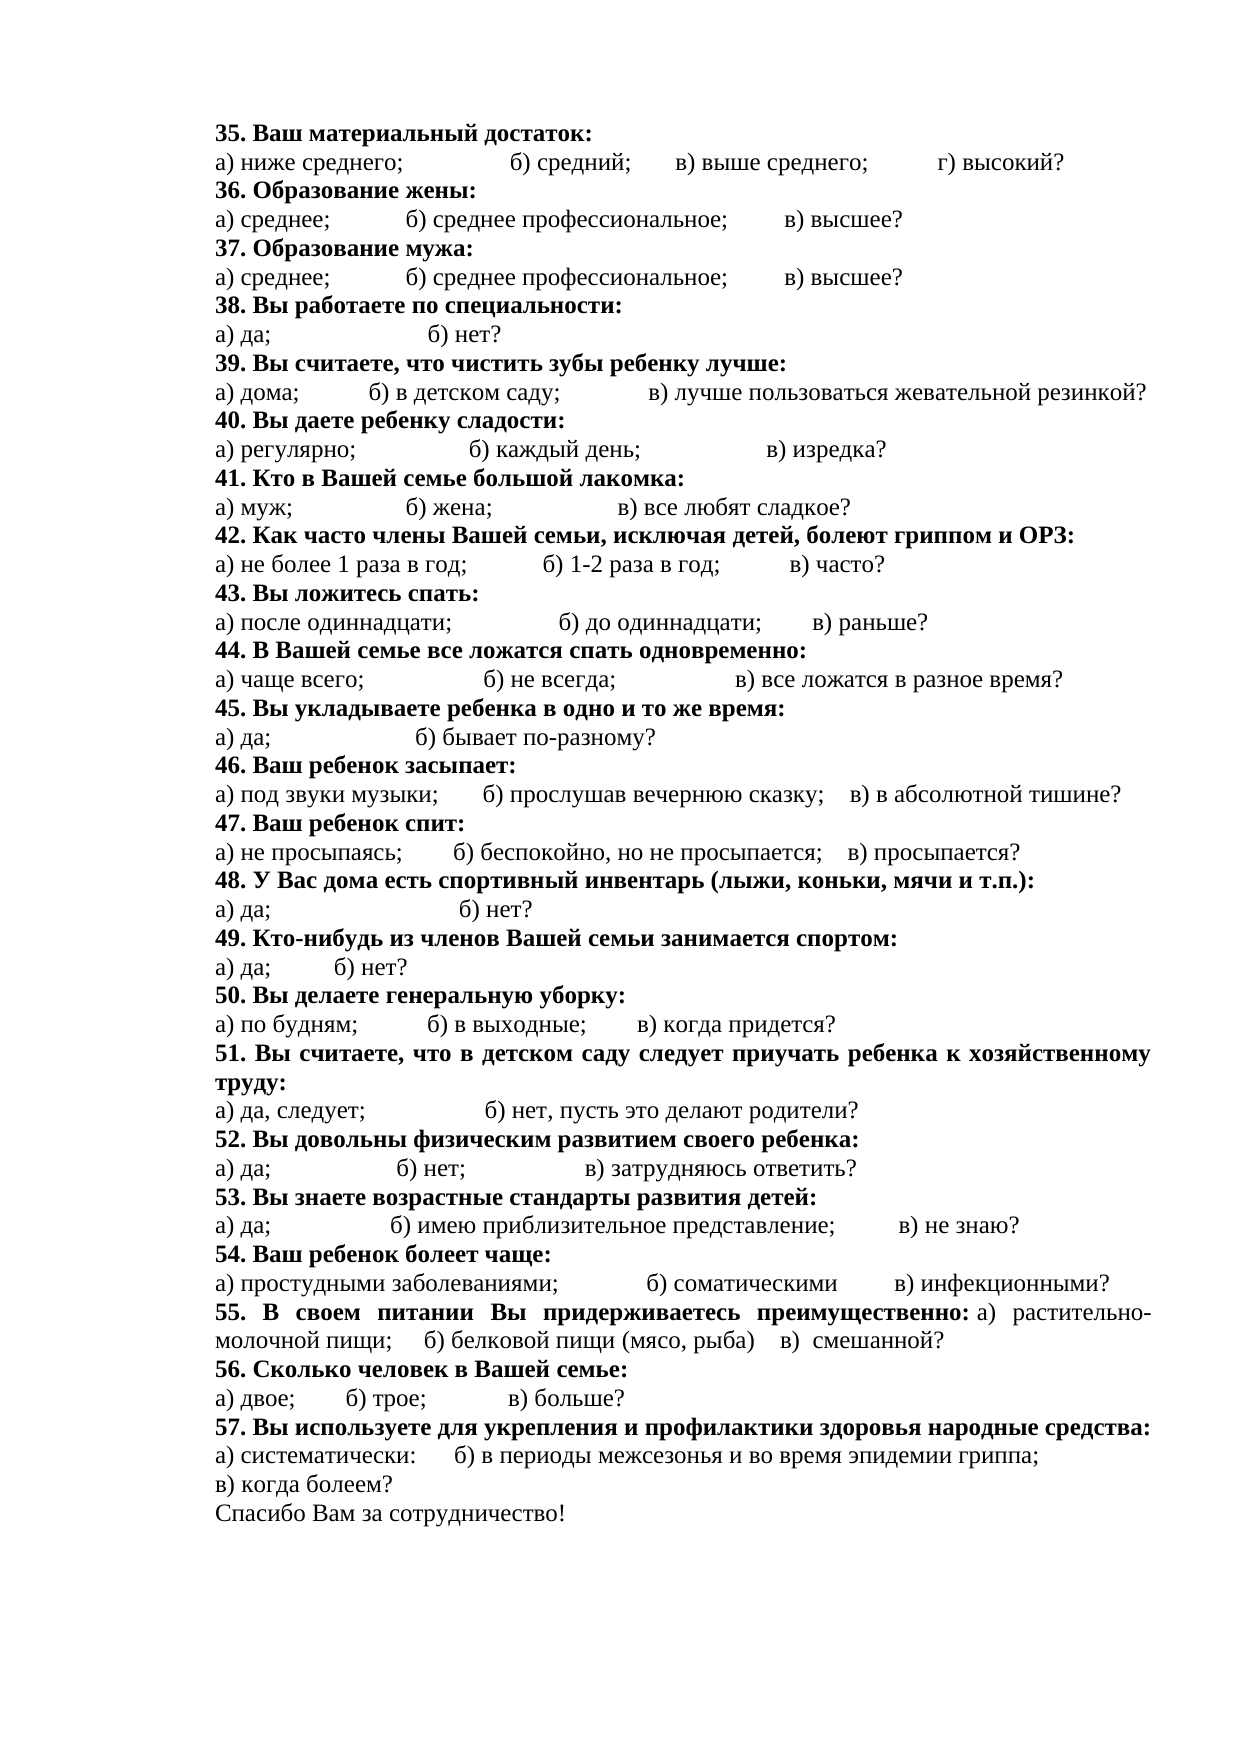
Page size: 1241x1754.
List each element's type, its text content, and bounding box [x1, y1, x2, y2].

text 48. У Вас дома есть спортивный инвентарь (лыжи, коньки, мячи и т.п.): [215, 866, 1152, 894]
text а) да; б) нет; в) затрудняюсь ответить? [215, 1153, 1152, 1182]
text а) муж; б) жена; в) все любят сладкое? [215, 492, 1152, 521]
text а) после одиннадцати; б) до одиннадцати; в) раньше? [215, 607, 1152, 636]
text 49. Кто-нибудь из членов Вашей семьи занимается спортом: [215, 923, 1152, 952]
text а) под звуки музыки; б) прослушав вечернюю сказку; в) в абсолютной тишине? [215, 779, 1152, 808]
text 52. Вы довольны физическим развитием своего ребенка: [215, 1124, 1152, 1153]
text а) да; б) имею приблизительное представление; в) не знаю? [215, 1211, 1152, 1239]
text 56. Сколько человек в Вашей семье: [215, 1354, 1152, 1383]
text 46. Ваш ребенок засыпает: [215, 751, 1152, 779]
text а) среднее; б) среднее профессиональное; в) высшее? [215, 204, 1152, 233]
text 55. В своем питании Вы придерживаетесь преимущественно: а) растительно-молочной пищи; б) белковой пищи (мясо, рыба) в) смешанной? [215, 1297, 1152, 1354]
text а) ниже среднего; б) средний; в) выше среднего; г) высокий? [215, 147, 1152, 176]
text а) по будням; б) в выходные; в) когда придется? [215, 1009, 1152, 1038]
text а) простудными заболеваниями; б) соматическими в) инфекционными? [215, 1268, 1152, 1297]
text 35. Ваш материальный достаток: [215, 118, 1152, 147]
text 44. В Вашей семье все ложатся спать одновременно: [215, 636, 1152, 664]
text 41. Кто в Вашей семье большой лакомка: [215, 463, 1152, 492]
text 36. Образование жены: [215, 176, 1152, 204]
text 45. Вы укладываете ребенка в одно и то же время: [215, 693, 1152, 722]
text а) да; б) бывает по-разному? [215, 722, 1152, 751]
text 37. Образование мужа: [215, 233, 1152, 262]
text а) чаще всего; б) не всегда; в) все ложатся в разное время? [215, 664, 1152, 693]
text 43. Вы ложитесь спать: [215, 578, 1152, 607]
text а) да; б) нет? [215, 952, 1152, 981]
text а) регулярно; б) каждый день; в) изредка? [215, 434, 1152, 463]
text 54. Ваш ребенок болеет чаще: [215, 1239, 1152, 1268]
text 53. Вы знаете возрастные стандарты развития детей: [215, 1182, 1152, 1211]
text 51. Вы считаете, что в детском саду следует приучать ребенка к хозяйственному труду: [215, 1038, 1152, 1096]
text а) двое; б) трое; в) больше? [215, 1383, 1152, 1412]
text а) не просыпаясь; б) беспокойно, но не просыпается; в) просыпается? [215, 837, 1152, 866]
text а) да; б) нет? [215, 894, 1152, 923]
text а) систематически: б) в периоды межсезонья и во время эпидемии гриппа; [215, 1441, 1152, 1469]
text а) среднее; б) среднее профессиональное; в) высшее? [215, 262, 1152, 291]
text а) да; б) нет? [215, 319, 1152, 348]
text 38. Вы работаете по специальности: [215, 291, 1152, 319]
text 50. Вы делаете генеральную уборку: [215, 981, 1152, 1009]
text 40. Вы даете ребенку сладости: [215, 406, 1152, 434]
text 42. Как часто члены Вашей семьи, исключая детей, болеют гриппом и ОРЗ: [215, 521, 1152, 549]
text в) когда болеем? [215, 1469, 1152, 1498]
text Спасибо Вам за сотрудничество! [215, 1498, 1152, 1527]
text 57. Вы используете для укрепления и профилактики здоровья народные средства: [215, 1412, 1152, 1441]
text 47. Ваш ребенок спит: [215, 808, 1152, 837]
text а) дома; б) в детском саду; в) лучше пользоваться жевательной резинкой? [215, 377, 1152, 406]
text а) не более 1 раза в год; б) 1-2 раза в год; в) часто? [215, 549, 1152, 578]
text а) да, следует; б) нет, пусть это делают родители? [215, 1096, 1152, 1124]
text 39. Вы считаете, что чистить зубы ребенку лучше: [215, 348, 1152, 377]
